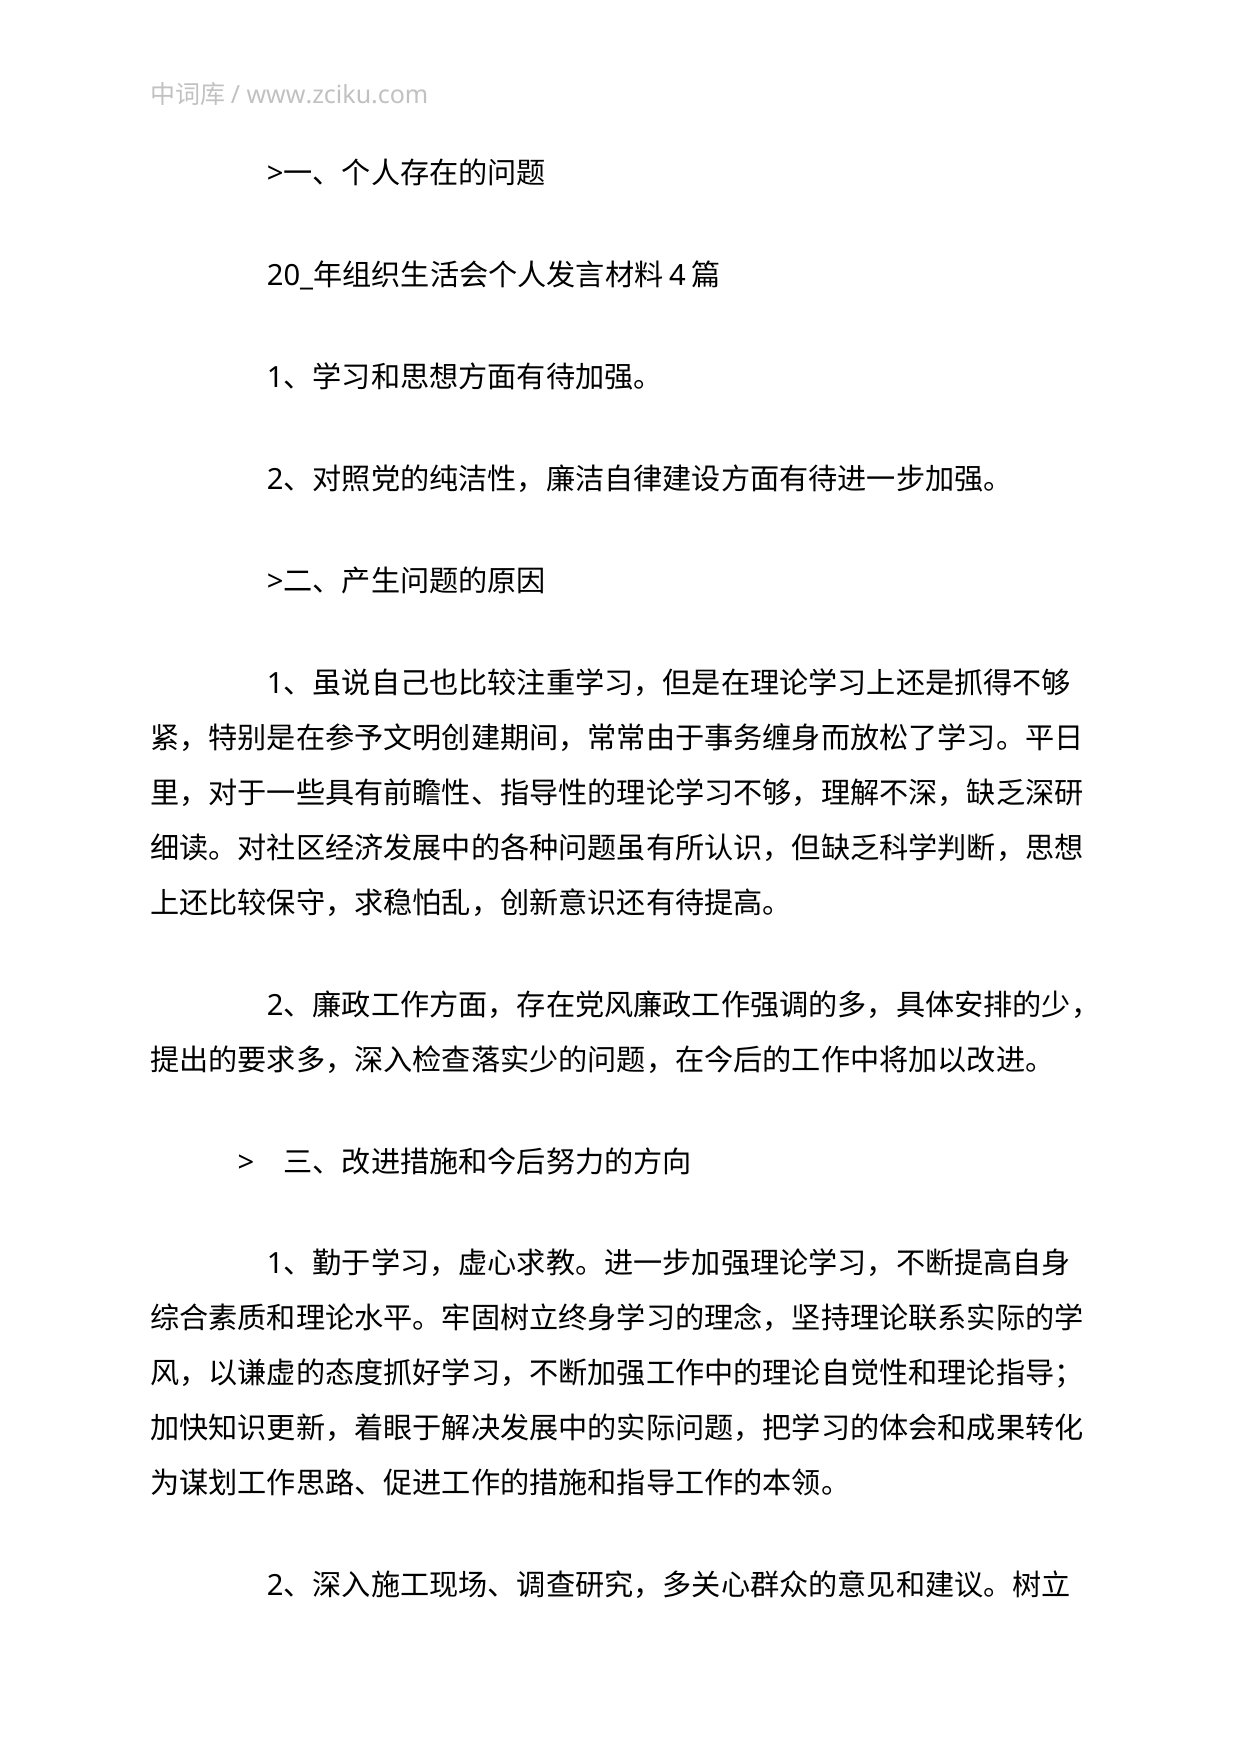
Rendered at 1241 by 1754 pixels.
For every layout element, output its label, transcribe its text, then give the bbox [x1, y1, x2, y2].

text >二、产生问题的原因 [150, 558, 1090, 600]
text 1、学习和思想方面有待加强。 [150, 354, 1090, 396]
text 1、虽说自己也比较注重学习，但是在理论学习上还是抓得不够紧，特别是在参予文明创建期间，常常由于事务缠身而放松了学习。平日里，对于一些具有前瞻性、指导性的理论学习不够，理解不深，缺乏深研细读。对社区经济发展中的各种问题虽有所认识，但缺乏科学判断，思想上还比较保守，求稳怕乱，创新意识还有待提高。 [150, 660, 1090, 922]
text 1、勤于学习，虚心求教。进一步加强理论学习，不断提高自身综合素质和理论水平。牢固树立终身学习的理念，坚持理论联系实际的学风，以谦虚的态度抓好学习，不断加强工作中的理论自觉性和理论指导；加快知识更新，着眼于解决发展中的实际问题，把学习的体会和成果转化为谋划工作思路、促进工作的措施和指导工作的本领。 [150, 1240, 1090, 1502]
text 20_年组织生活会个人发言材料4篇 [150, 252, 1090, 294]
text >一、个人存在的问题 [150, 150, 1090, 192]
text 2、对照党的纯洁性，廉洁自律建设方面有待进一步加强。 [150, 456, 1090, 498]
text > 三、改进措施和今后努力的方向 [150, 1138, 1090, 1181]
text 2、廉政工作方面，存在党风廉政工作强调的多，具体安排的少，提出的要求多，深入检查落实少的问题，在今后的工作中将加以改进。 [150, 981, 1090, 1079]
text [150, 1562, 1090, 1604]
